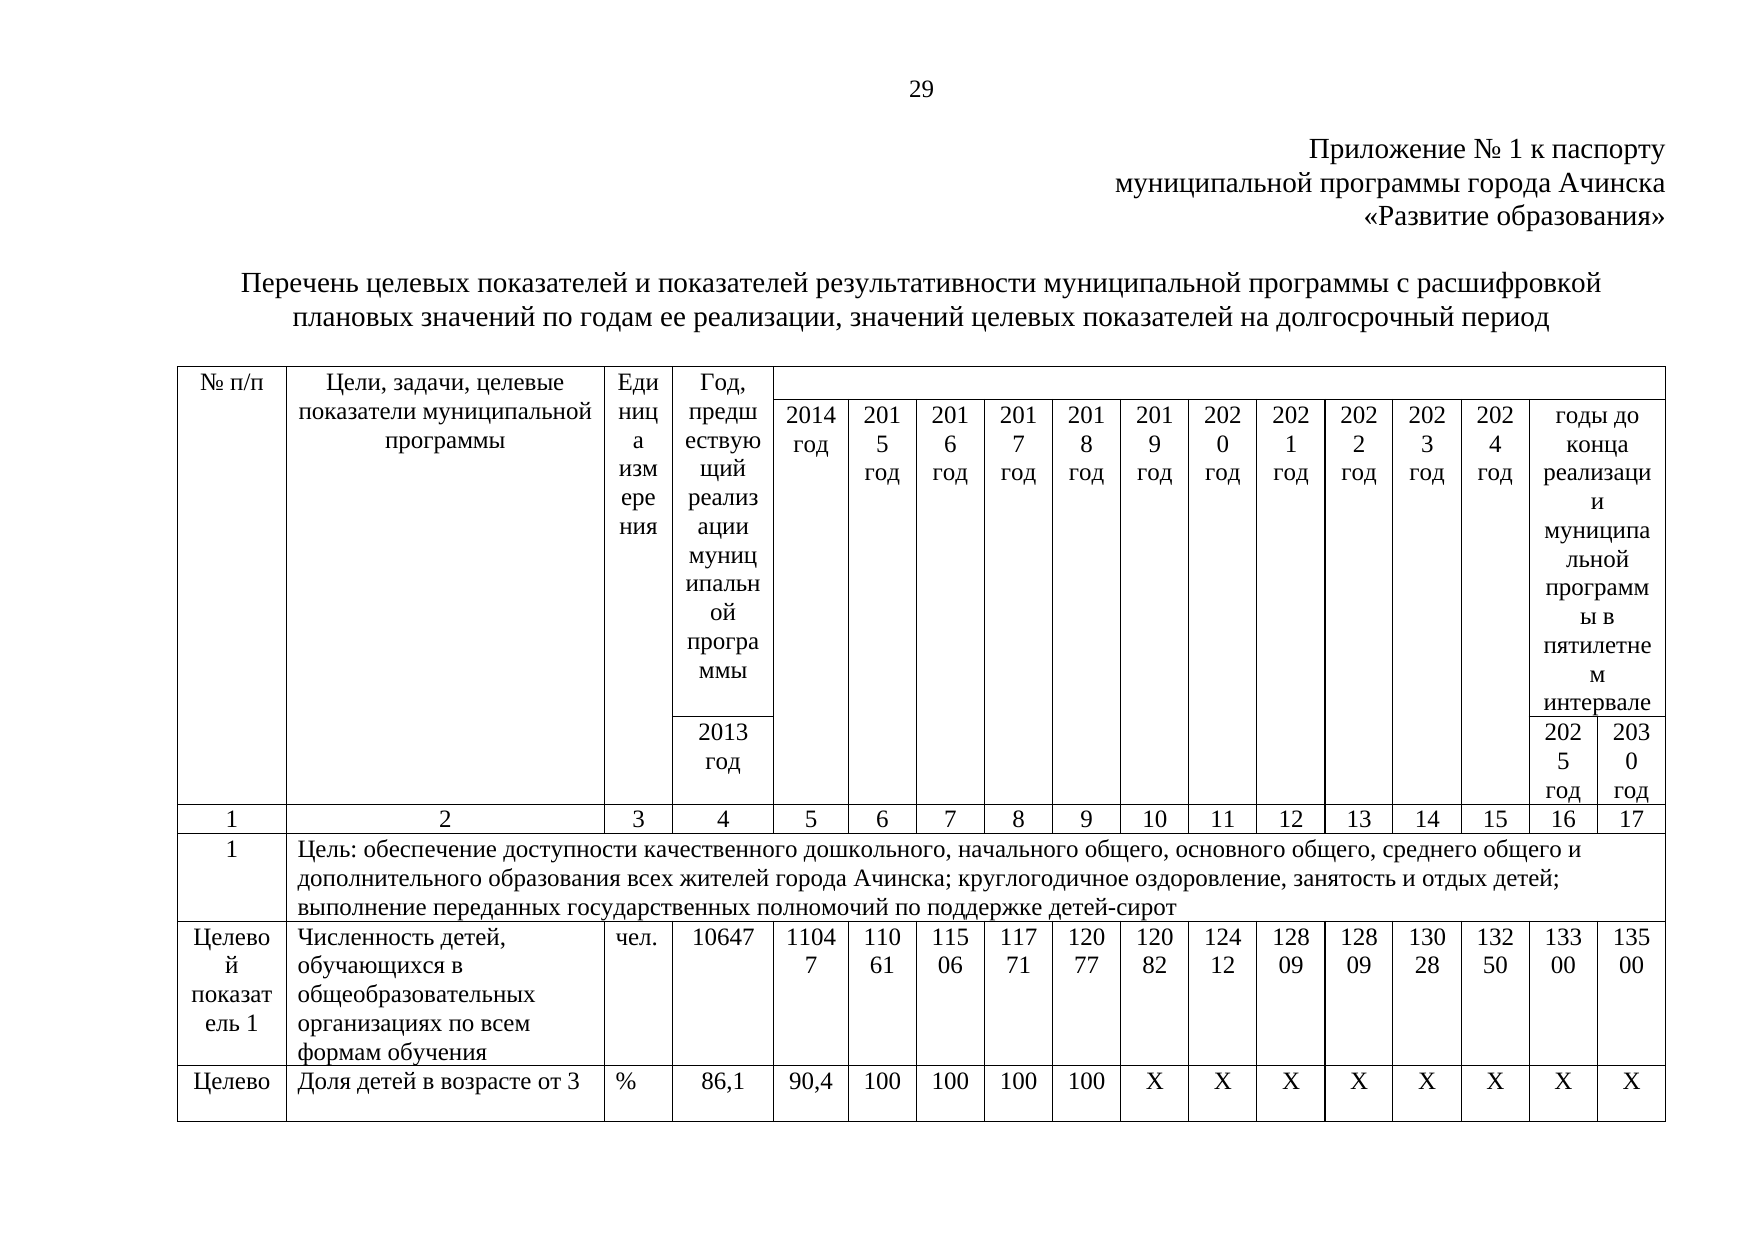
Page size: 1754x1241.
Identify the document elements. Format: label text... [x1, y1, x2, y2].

table_cell годы до конца реализации муниципальной программы в пятилетнем интервале [1530, 400, 1665, 716]
text муниципальной программы города Ачинска [177, 165, 1665, 198]
table_cell X [1326, 1066, 1392, 1121]
table_cell 13028 [1393, 922, 1461, 1065]
table_cell 4 [673, 805, 773, 833]
table_cell 2020 год [1189, 400, 1256, 803]
table_cell 3 [605, 805, 672, 833]
table_cell 2 [287, 805, 604, 833]
table_cell X [1462, 1066, 1529, 1121]
table_cell Цель: обеспечение доступности качественного дошкольного, начального общего, основного общего, среднего общего и дополнительного образования всех жителей города Ачинска; круглогодичное оздоровление, занятость и отдых детей; выполнение переданных государственных полномочий по поддержке детей-сирот [287, 834, 1665, 921]
table_header Единица измерения [605, 367, 672, 803]
table_cell X [1393, 1066, 1461, 1121]
table_cell 15 [1462, 805, 1529, 833]
table_cell 12077 [1053, 922, 1120, 1065]
table_cell 100 [917, 1066, 984, 1121]
table_header Год, предшествующий реализации муниципальной программы [673, 367, 773, 716]
table_cell 12082 [1121, 922, 1188, 1065]
table_cell 100 [985, 1066, 1052, 1121]
table_cell 11506 [917, 922, 984, 1065]
table_cell 2017 год [985, 400, 1052, 803]
table_cell 12 [1257, 805, 1324, 833]
table_cell 2024 год [1462, 400, 1529, 803]
table_cell 12809 [1326, 922, 1392, 1065]
table_cell 12412 [1189, 922, 1256, 1065]
table_cell 10647 [673, 922, 773, 1065]
table_cell 2013 год [673, 717, 773, 803]
table_cell 10 [1121, 805, 1188, 833]
table_cell 11 [1189, 805, 1256, 833]
table_cell 13300 [1530, 922, 1597, 1065]
table_cell 1 [178, 805, 286, 833]
table_cell Численность детей, обучающихся в общеобразовательных организациях по всем формам обучения [287, 922, 604, 1065]
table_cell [178, 1066, 286, 1121]
text Перечень целевых показателей и показателей результативности муниципальной программы с расшифровкой плановых значений по годам ее реализации, значений целевых показателей на долгосрочный период [177, 266, 1665, 333]
table_header [774, 367, 1665, 399]
text Приложение № 1 к паспорту [177, 131, 1665, 165]
table_cell 1 [178, 834, 286, 921]
table_cell X [1257, 1066, 1324, 1121]
table_cell 2018 год [1053, 400, 1120, 803]
table_cell 2016 год [917, 400, 984, 803]
table_cell 17 [1598, 805, 1665, 833]
table_cell 100 [849, 1066, 916, 1121]
table_cell 2021 год [1257, 400, 1324, 803]
table_cell 90,4 [774, 1066, 848, 1121]
table_cell 14 [1393, 805, 1461, 833]
table_cell 16 [1530, 805, 1597, 833]
table_cell 13 [1326, 805, 1392, 833]
table_cell X [1121, 1066, 1188, 1121]
table_cell X [1598, 1066, 1665, 1121]
table_cell 11061 [849, 922, 916, 1065]
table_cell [287, 1066, 604, 1121]
table_cell 5 [774, 805, 848, 833]
table_cell 2015 год [849, 400, 916, 803]
table_cell чел. [605, 922, 672, 1065]
table_header Цели, задачи, целевые показатели муниципальной программы [287, 367, 604, 803]
table_cell X [1530, 1066, 1597, 1121]
table_cell 86,1 [673, 1066, 773, 1121]
table_cell 2019 год [1121, 400, 1188, 803]
table_header № п/п [178, 367, 286, 803]
table_cell 2030 год [1598, 717, 1665, 803]
table_cell 13500 [1598, 922, 1665, 1065]
table_cell 2014 год [774, 400, 848, 803]
table_cell % [605, 1066, 672, 1121]
table_cell 2023 год [1393, 400, 1461, 803]
table_cell 2025 год [1530, 717, 1597, 803]
table_cell 9 [1053, 805, 1120, 833]
table_cell X [1189, 1066, 1256, 1121]
table_cell 6 [849, 805, 916, 833]
table_cell Целевой показатель 1 [178, 922, 286, 1065]
table_cell 11047 [774, 922, 848, 1065]
table_cell 7 [917, 805, 984, 833]
text «Развитие образования» [177, 198, 1665, 232]
table_cell 12809 [1257, 922, 1324, 1065]
table_cell 13250 [1462, 922, 1529, 1065]
table_cell 11771 [985, 922, 1052, 1065]
table_cell 100 [1053, 1066, 1120, 1121]
table_cell 2022 год [1326, 400, 1392, 803]
table_cell 8 [985, 805, 1052, 833]
